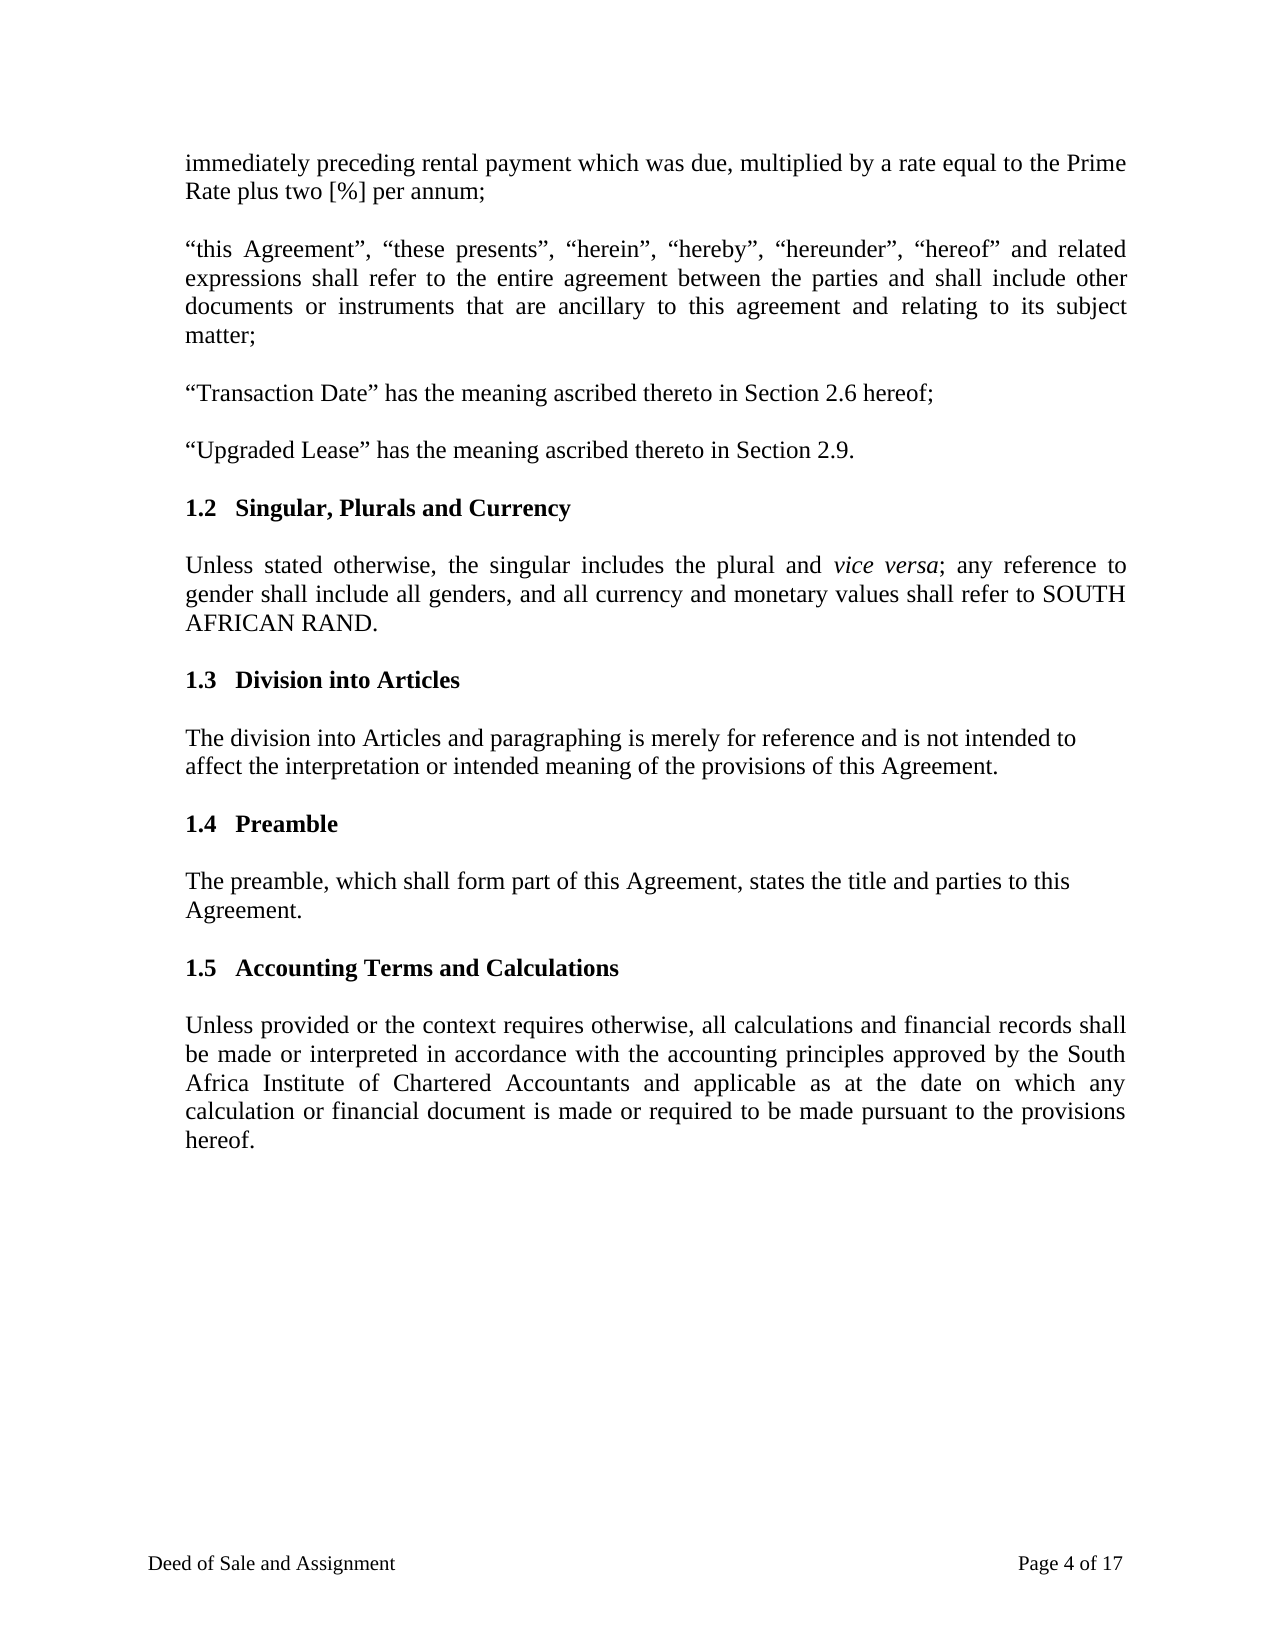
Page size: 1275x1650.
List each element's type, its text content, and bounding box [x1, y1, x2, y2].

text “Transaction Date” has the meaning ascribed thereto in Section 2.6 hereof; [148, 378, 1127, 406]
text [185, 148, 1127, 205]
text “this Agreement”, “these presents”, “herein”, “hereby”, “hereunder”, “hereof” and related expressions shall refer to the entire agreement between the parties and shall include other documents or instruments that are ancillary to this agreement and relating to its subject matter; [185, 234, 1127, 349]
text 1.2 Singular, Plurals and Currency [185, 493, 1127, 521]
text 1.5 Accounting Terms and Calculations [148, 953, 1127, 981]
text 1.4 Preamble [185, 809, 1127, 838]
text “Upgraded Lease” has the meaning ascribed thereto in Section 2.9. [148, 435, 1127, 464]
text Unless provided or the context requires otherwise, all calculations and financial records shall be made or interpreted in accordance with the accounting principles approved by the South Africa Institute of Chartered Accountants and applicable as at the date on which any calculation or financial document is made or required to be made pursuant to the provisions hereof. [185, 1010, 1127, 1154]
text 1.3 Division into Articles [185, 665, 1127, 694]
text Unless stated otherwise, the singular includes the plural and vice versa; any reference to gender shall include all genders, and all currency and monetary values shall refer to SOUTH AFRICAN RAND. [185, 550, 1127, 636]
text The division into Articles and paragraphing is merely for reference and is not intended to affect the interpretation or intended meaning of the provisions of this Agreement. [185, 723, 1127, 780]
text The preamble, which shall form part of this Agreement, states the title and parties to this Agreement. [185, 866, 1127, 924]
